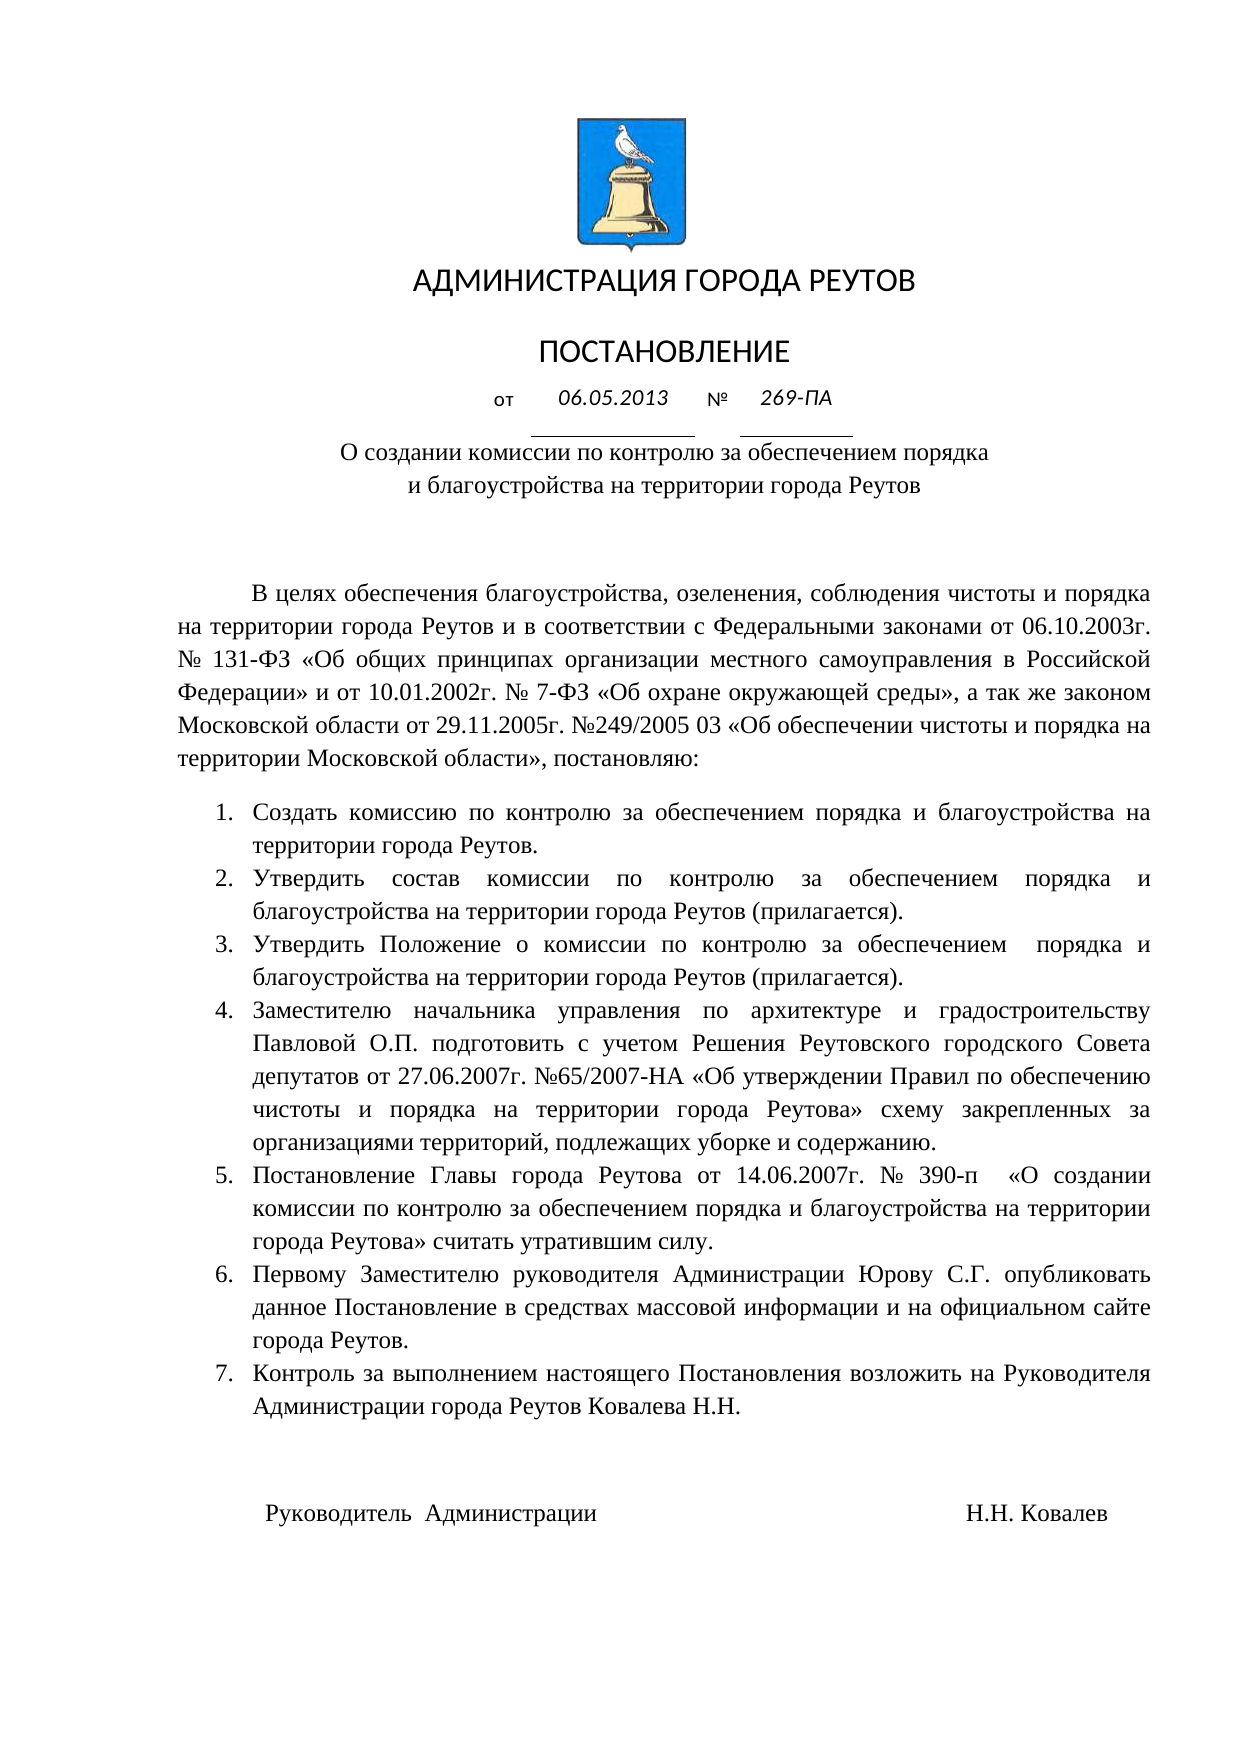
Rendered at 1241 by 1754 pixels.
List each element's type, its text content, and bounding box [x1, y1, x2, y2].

table_header № [695, 384, 740, 436]
table_header 269-ПА [740, 384, 852, 436]
text ПОСТАНОВЛЕНИЕ [177, 330, 1152, 371]
table_header от [476, 384, 531, 436]
table_header 06.05.2013 [531, 384, 695, 436]
list Постановление Главы города Реутова от 14.06.2007г. № 390-п «О создании комиссии по контролю за обеспечением порядка и благоустройства на территории города Реутова» считать утратившим силу. [215, 1160, 1152, 1255]
text АДМИНИСТРАЦИЯ ГОРОДА РЕУТОВ [177, 118, 1152, 299]
list Утвердить Положение о комиссии по контролю за обеспечением порядка и благоустройства на территории города Реутов (прилагается). [215, 929, 1152, 991]
list Утвердить состав комиссии по контролю за обеспечением порядка и благоустройства на территории города Реутов (прилагается). [215, 863, 1152, 925]
text В целях обеспечения благоустройства, озеленения, соблюдения чистоты и порядка на территории города Реутов и в соответствии с Федеральными законами от 06.10.2003г. № 131-ФЗ «Об общих принципах организации местного самоуправления в Российской Федерации» и от 10.01.2002г. № 7-ФЗ «Об охране окружающей среды», а так же законом Московской области от 29.11.2005г. №249/2005 03 «Об обеспечении чистоты и порядка на территории Московской области», постановляю: [177, 578, 1152, 772]
list Первому Заместителю руководителя Администрации Юрову С.Г. опубликовать данное Постановление в средствах массовой информации и на официальном сайте города Реутов. [215, 1259, 1152, 1354]
list Заместителю начальника управления по архитектуре и градостроительству Павловой О.П. подготовить с учетом Решения Реутовского городского Совета депутатов от 27.06.2007г. №65/2007-НА «Об утверждении Правил по обеспечению чистоты и порядка на территории города Реутова» схему закрепленных за организациями территорий, подлежащих уборке и содержанию. [215, 995, 1152, 1156]
picture [577, 118, 687, 253]
list Создать комиссию по контролю за обеспечением порядка и благоустройства на территории города Реутов. [215, 797, 1152, 859]
list Контроль за выполнением настоящего Постановления возложить на Руководителя Администрации города Реутов Ковалева Н.Н. [215, 1358, 1152, 1420]
text Руководитель Администрации Н.Н. Ковалев [177, 1498, 1152, 1527]
text и благоустройства на территории города Реутов [177, 470, 1152, 499]
text О создании комиссии по контролю за обеспечением порядка [177, 437, 1152, 466]
